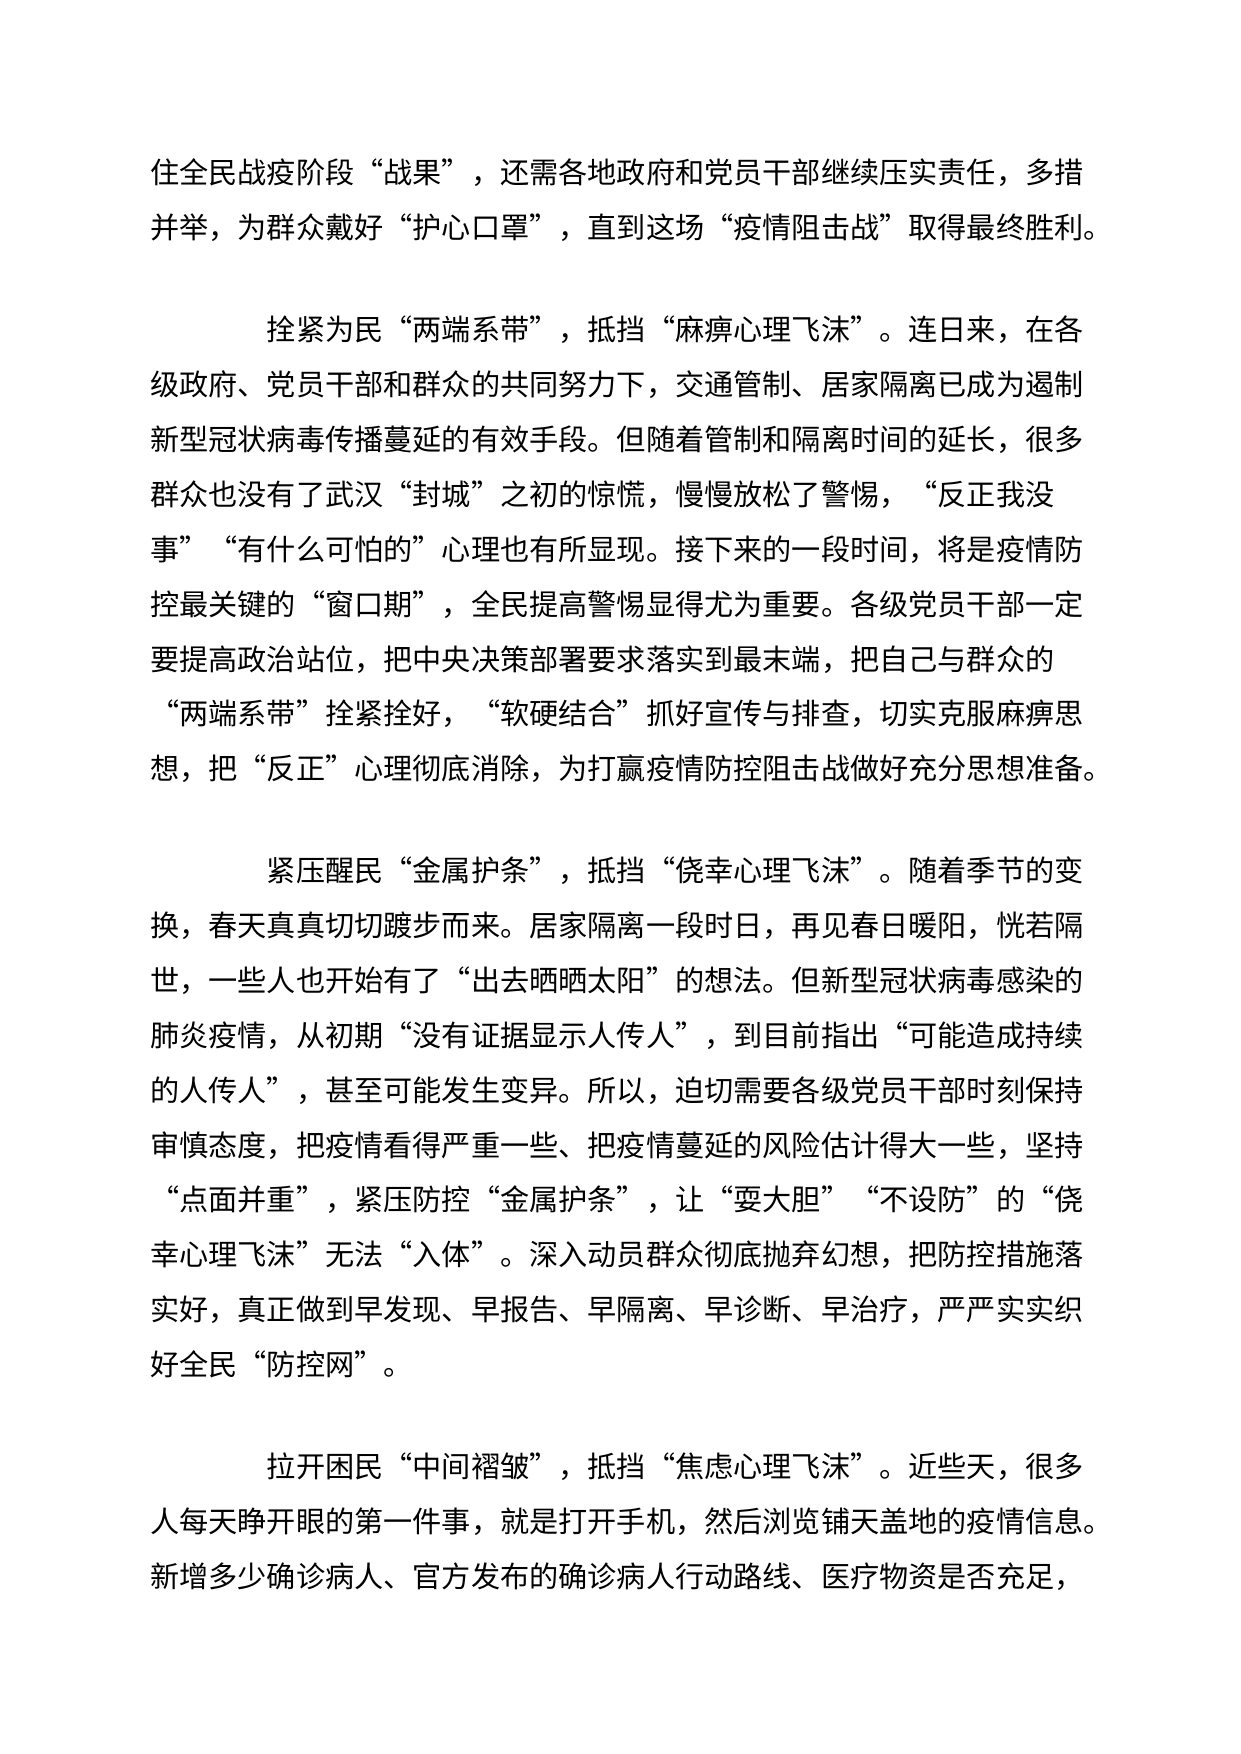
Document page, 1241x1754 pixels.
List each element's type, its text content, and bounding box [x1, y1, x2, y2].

text 拴紧为民“两端系带”，抵挡“麻痹心理飞沫”。连日来，在各级政府、党员干部和群众的共同努力下，交通管制、居家隔离已成为遏制新型冠状病毒传播蔓延的有效手段。但随着管制和隔离时间的延长，很多群众也没有了武汉“封城”之初的惊慌，慢慢放松了警惕，“反正我没事”“有什么可怕的”心理也有所显现。接下来的一段时间，将是疫情防控最关键的“窗口期”，全民提高警惕显得尤为重要。各级党员干部一定要提高政治站位，把中央决策部署要求落实到最末端，把自己与群众的“两端系带”拴紧拴好，“软硬结合”抓好宣传与排查，切实克服麻痹思想，把“反正”心理彻底消除，为打赢疫情防控阻击战做好充分思想准备。 [150, 307, 1090, 788]
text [150, 1443, 1090, 1596]
text 紧压醒民“金属护条”，抵挡“侥幸心理飞沫”。随着季节的变换，春天真真切切踱步而来。居家隔离一段时日，再见春日暖阳，恍若隔世，一些人也开始有了“出去晒晒太阳”的想法。但新型冠状病毒感染的肺炎疫情，从初期“没有证据显示人传人”，到目前指出“可能造成持续的人传人”，甚至可能发生变异。所以，迫切需要各级党员干部时刻保持审慎态度，把疫情看得严重一些、把疫情蔓延的风险估计得大一些，坚持“点面并重”，紧压防控“金属护条”，让“耍大胆”“不设防”的“侥幸心理飞沫”无法“入体”。深入动员群众彻底抛弃幻想，把防控措施落实好，真正做到早发现、早报告、早隔离、早诊断、早治疗，严严实实织好全民“防控网”。 [150, 848, 1090, 1384]
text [150, 150, 1090, 247]
